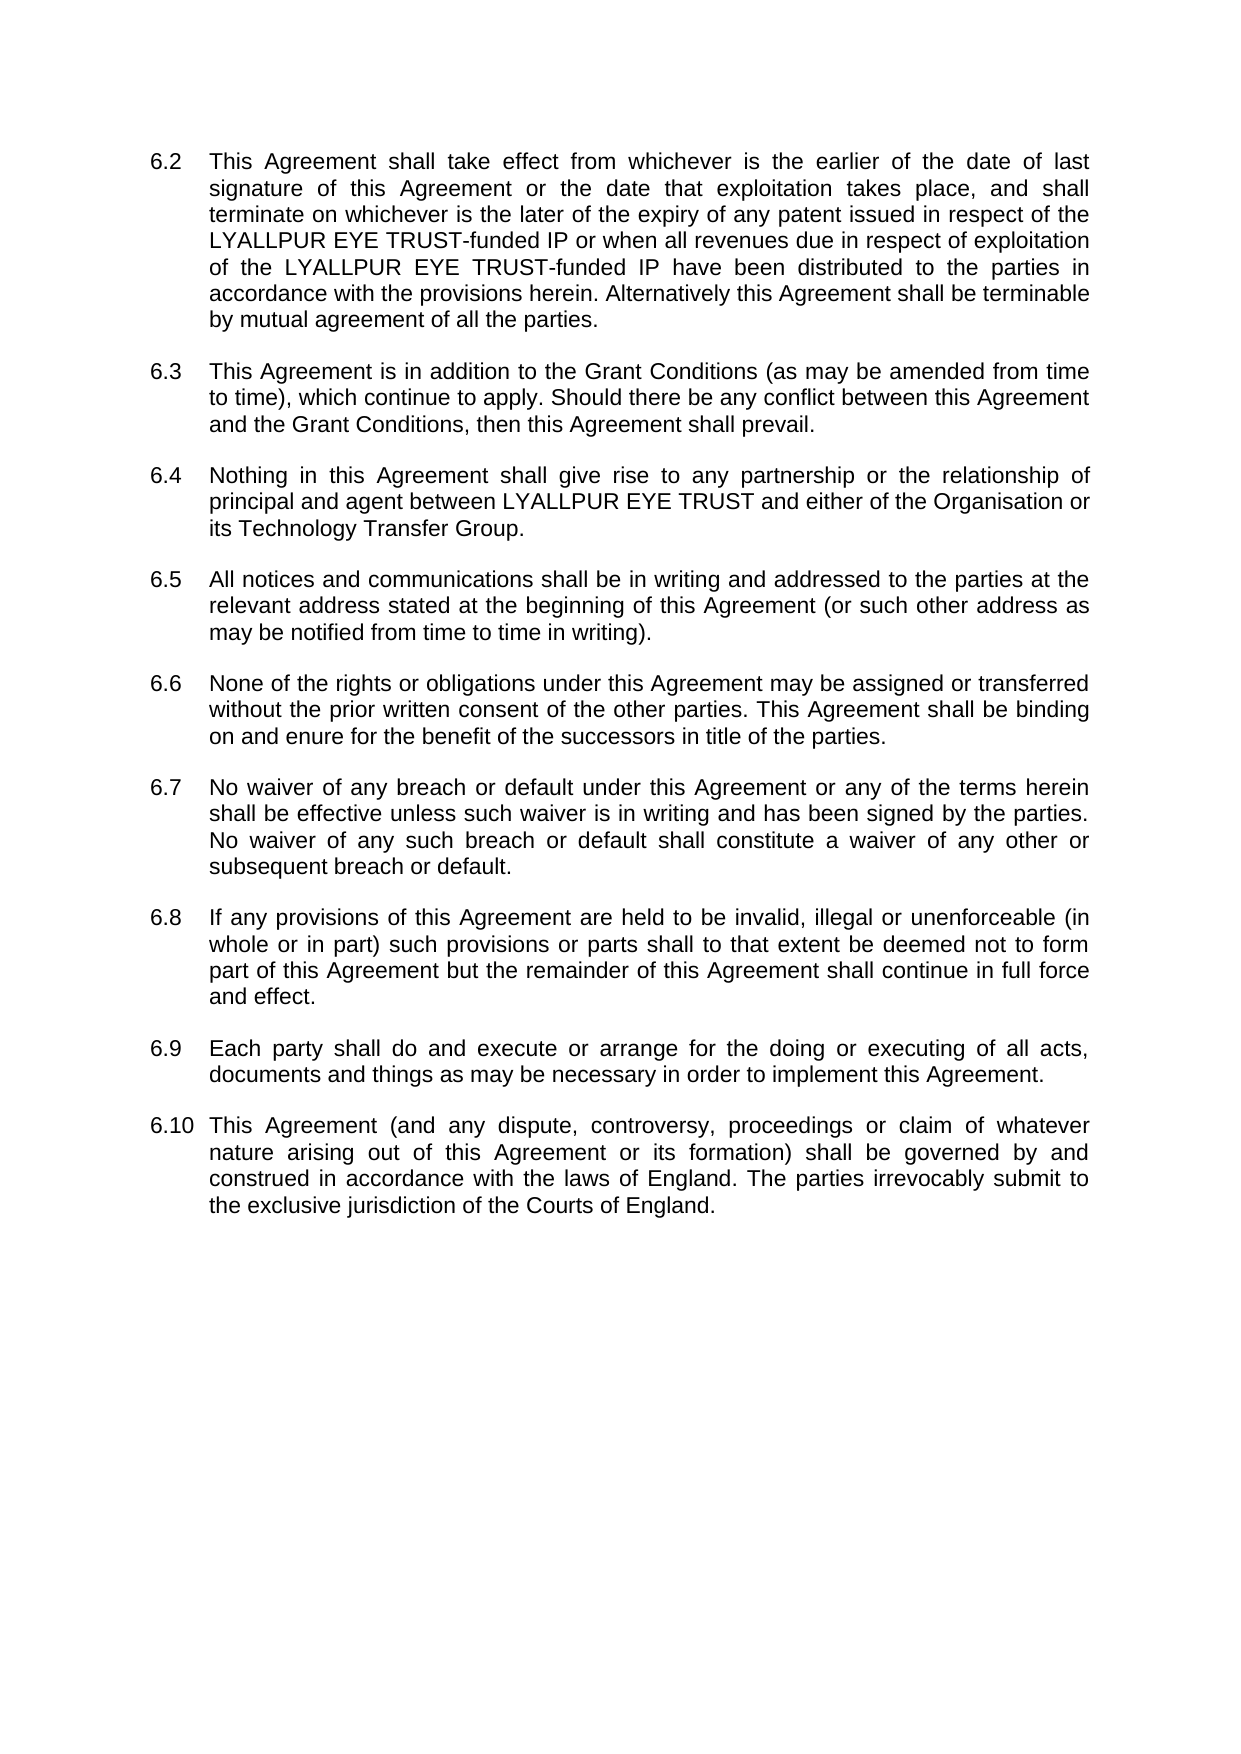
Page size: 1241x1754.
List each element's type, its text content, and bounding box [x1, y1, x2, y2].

list None of the rights or obligations under this Agreement may be assigned or transferred without the prior written consent of the other parties. This Agreement shall be binding on and enure for the benefit of the successors in title of the parties. [150, 670, 1090, 749]
list This Agreement (and any dispute, controversy, proceedings or claim of whatever nature arising out of this Agreement or its formation) shall be governed by and construed in accordance with the laws of England. The parties irrevocably submit to the exclusive jurisdiction of the Courts of England. [150, 1112, 1090, 1218]
list If any provisions of this Agreement are held to be invalid, illegal or unenforceable (in whole or in part) such provisions or parts shall to that extent be deemed not to form part of this Agreement but the remainder of this Agreement shall continue in full force and effect. [150, 904, 1091, 1010]
list No waiver of any breach or default under this Agreement or any of the terms herein shall be effective unless such waiver is in writing and has been signed by the parties. No waiver of any such breach or default shall constitute a waiver of any other or subsequent breach or default. [150, 774, 1090, 879]
list This Agreement is in addition to the Grant Conditions (as may be amended from time to time), which continue to apply. Should there be any conflict between this Agreement and the Grant Conditions, then this Agreement shall prevail. [150, 358, 1090, 437]
list Each party shall do and execute or arrange for the doing or executing of all acts, documents and things as may be necessary in order to implement this Agreement. [150, 1035, 1090, 1087]
list All notices and communications shall be in writing and addressed to the parties at the relevant address stated at the beginning of this Agreement (or such other address as may be notified from time to time in writing). [150, 566, 1090, 645]
list Nothing in this Agreement shall give rise to any partnership or the relationship of principal and agent between LYALLPUR EYE TRUST and either of the Organisation or its Technology Transfer Group. [150, 462, 1091, 541]
list This Agreement shall take effect from whichever is the earlier of the date of last signature of this Agreement or the date that exploitation takes place, and shall terminate on whichever is the later of the expiry of any patent issued in respect of the LYALLPUR EYE TRUST-funded IP or when all revenues due in respect of exploitation of the LYALLPUR EYE TRUST-funded IP have been distributed to the parties in accordance with the provisions herein. Alternatively this Agreement shall be terminable by mutual agreement of all the parties. [150, 148, 1090, 333]
